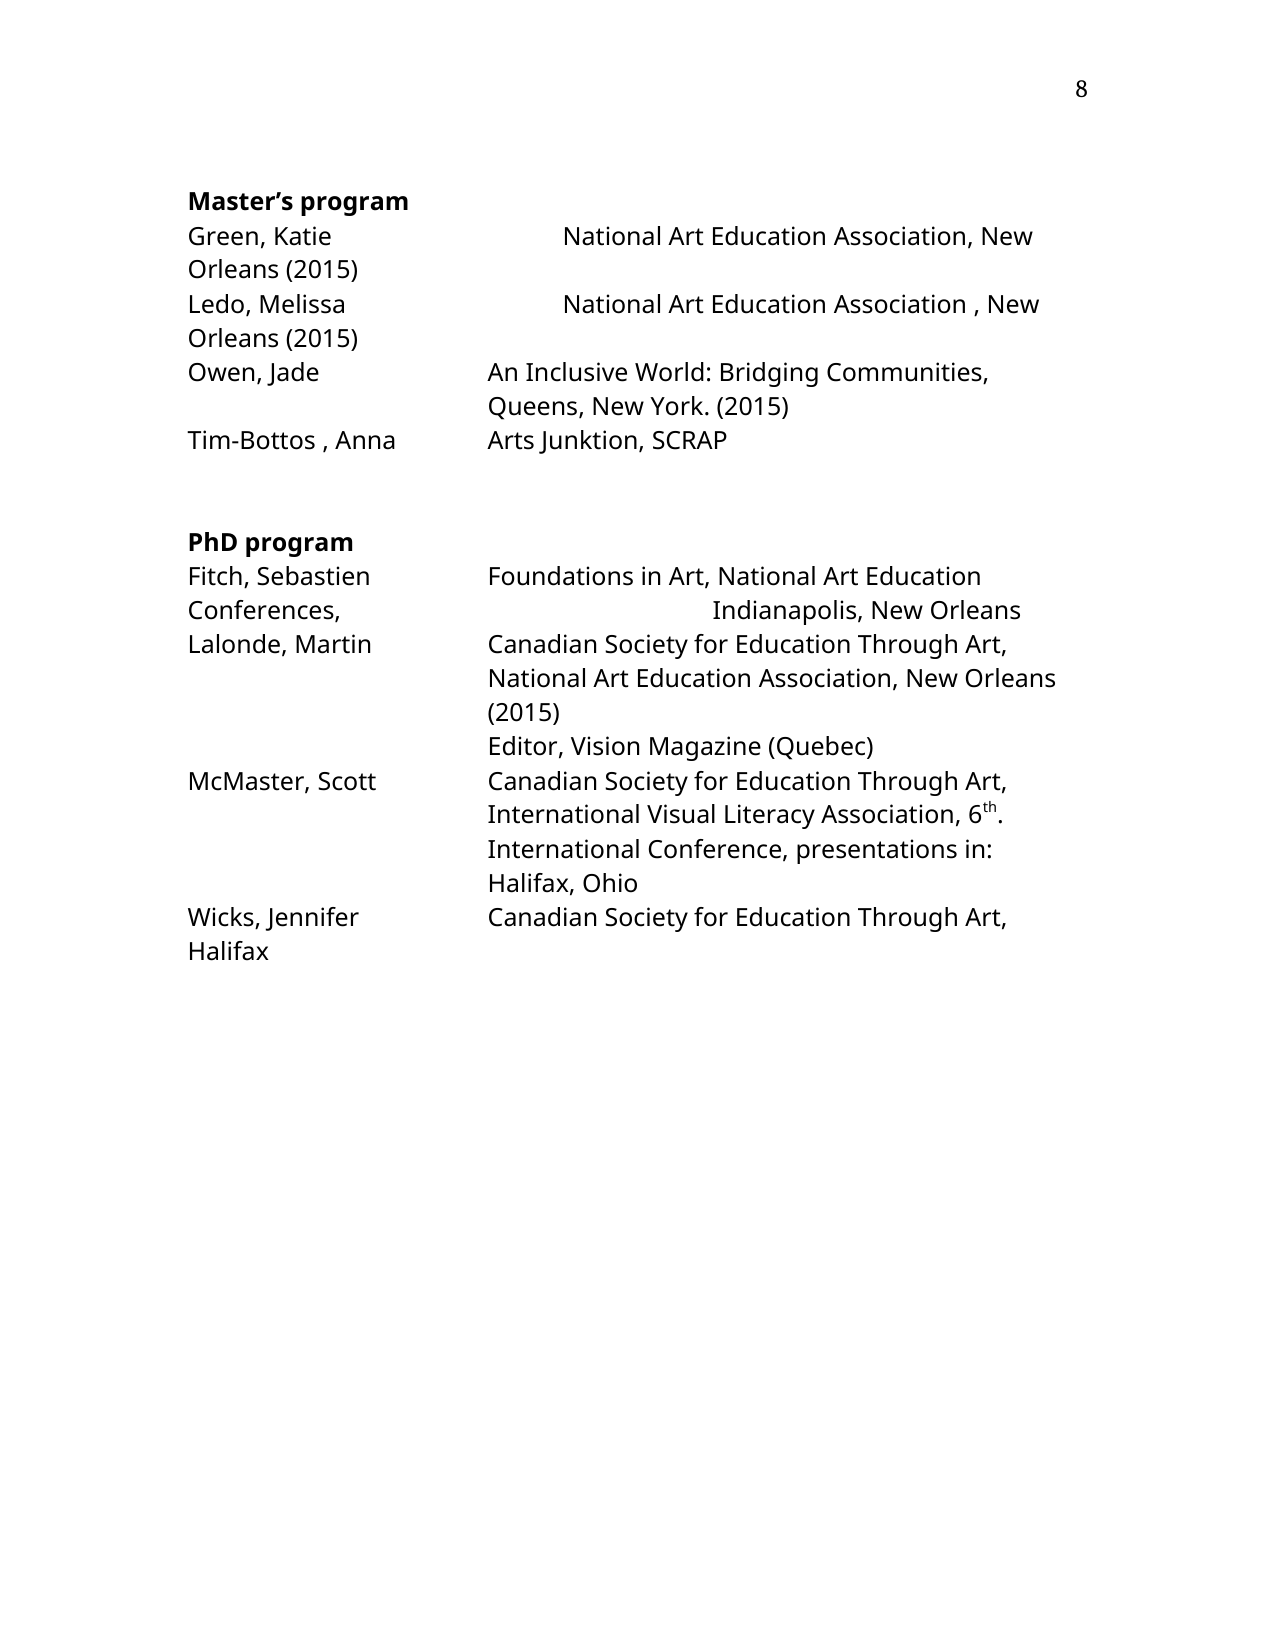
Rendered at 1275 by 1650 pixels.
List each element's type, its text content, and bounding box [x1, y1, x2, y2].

text Master’s program [187, 184, 1087, 218]
text Owen, Jade An Inclusive World: Bridging Communities, [187, 354, 1087, 388]
text Fitch, Sebastien Foundations in Art, National Art Education Conferences, Indianapolis, New Orleans [187, 559, 1087, 627]
text Ledo, Melissa National Art Education Association , New Orleans (2015) [187, 286, 1087, 354]
text Green, Katie National Art Education Association, New Orleans (2015) [187, 218, 1087, 286]
text Wicks, Jennifer Canadian Society for Education Through Art, Halifax [187, 899, 1087, 967]
text McMaster, Scott Canadian Society for Education Through Art, International Visual Literacy Association, 6th. International Conference, presentations in: Halifax, Ohio [187, 763, 1087, 899]
text Queens, New York. (2015) [412, 388, 1087, 422]
text PhD program [187, 525, 1087, 559]
text Tim-Bottos , Anna Arts Junktion, SCRAP [187, 422, 1087, 457]
text Lalonde, Martin Canadian Society for Education Through Art, National Art Education Association, New Orleans (2015) [187, 627, 1087, 729]
text Editor, Vision Magazine (Quebec) [487, 729, 1087, 763]
